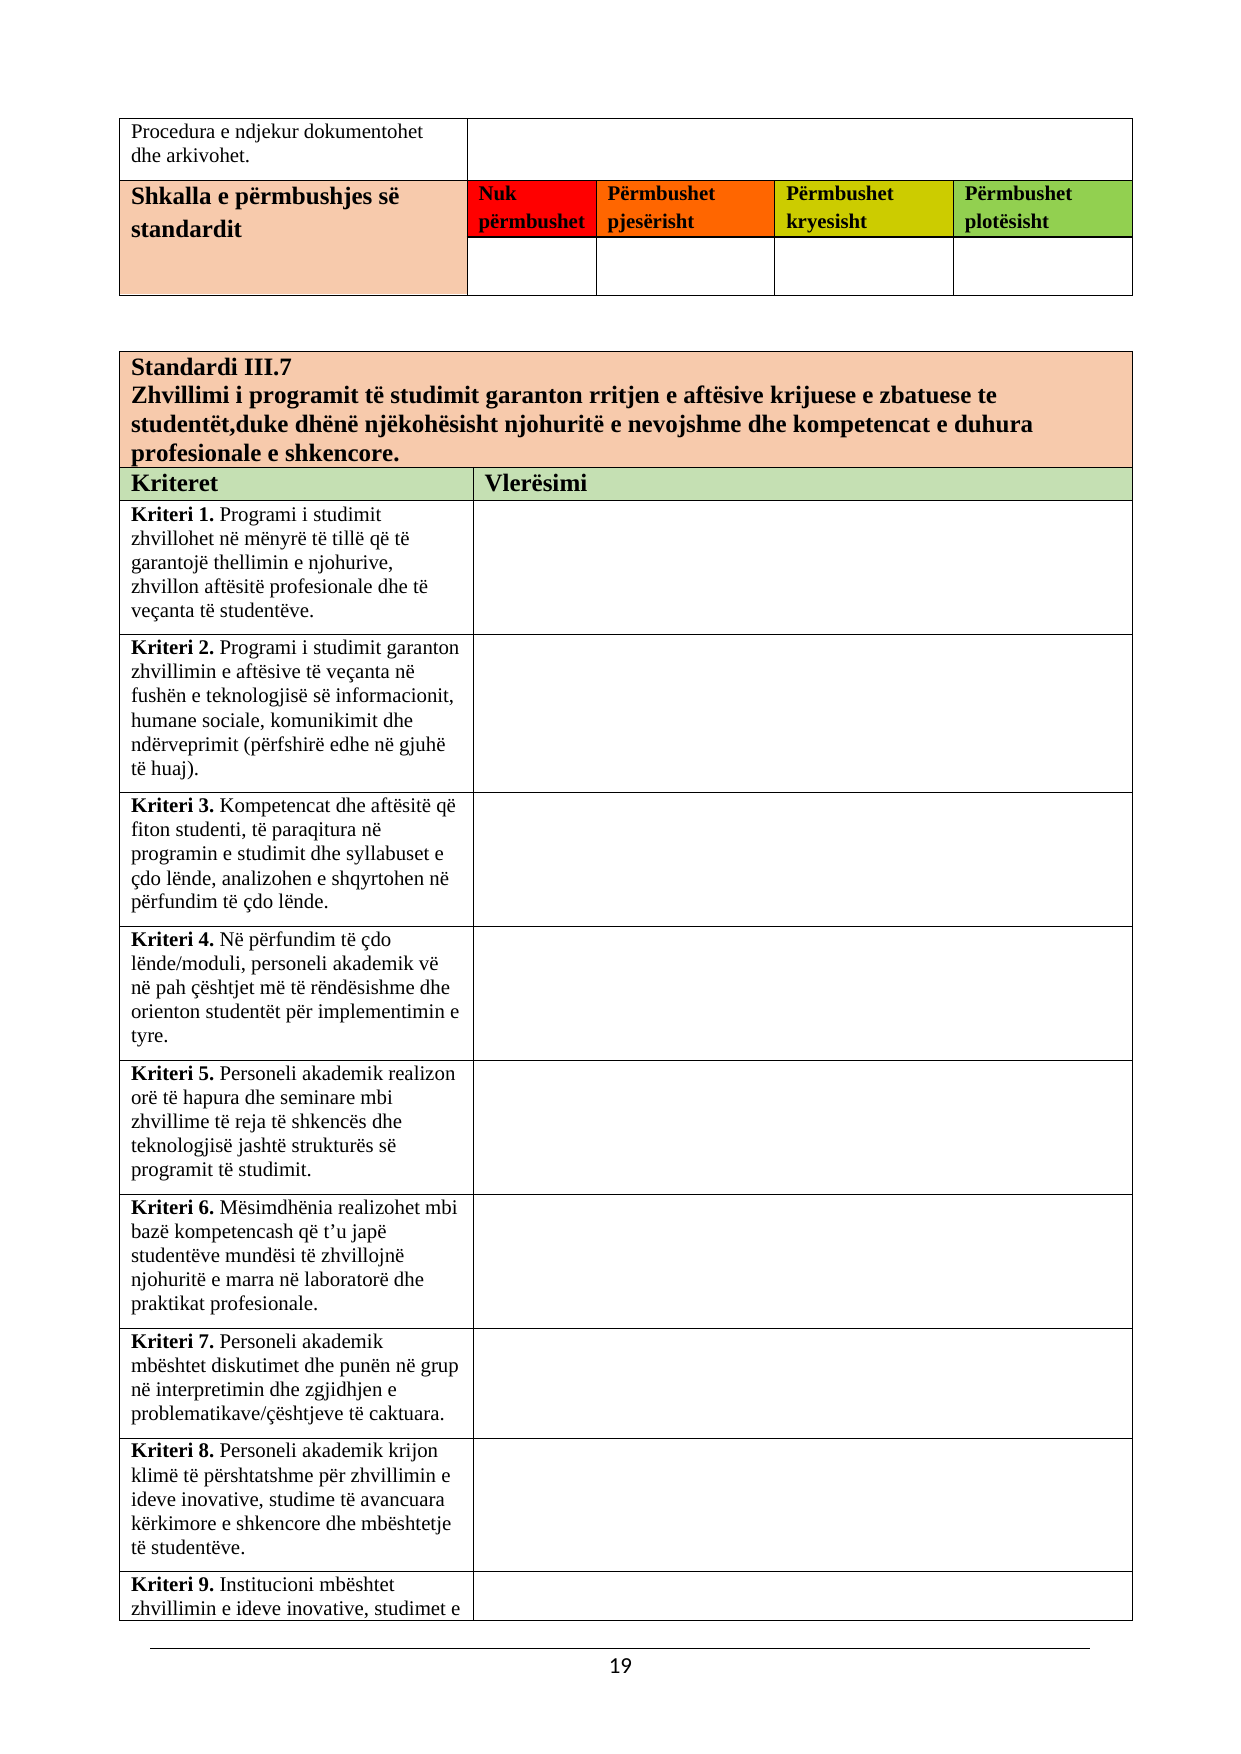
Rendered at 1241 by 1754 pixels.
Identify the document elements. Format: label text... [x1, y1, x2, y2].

table_cell Kriteret [120, 468, 473, 500]
table_cell Shkalla e përmbushjes së standardit [120, 181, 467, 294]
table_cell Kriteri 3. Kompetencat dhe aftësitë që fiton studenti, të paraqitura në programin e studimit dhe syllabuset e çdo lënde, analizohen e shqyrtohen në përfundim të çdo lënde. [120, 793, 473, 926]
table_cell Kriteri 7. Personeli akademik mbështet diskutimet dhe punën në grup në interpretimin dhe zgjidhjen e problematikave/çështjeve të caktuara. [120, 1329, 473, 1437]
table_cell [468, 238, 596, 294]
table_cell Kriteri 6. Mësimdhënia realizohet mbi bazë kompetencash që t’u japë studentëve mundësi të zhvillojnë njohuritë e marra në laboratorë dhe praktikat profesionale. [120, 1195, 473, 1328]
table_cell [597, 238, 774, 294]
table_cell Vlerësimi [474, 468, 1132, 500]
table_cell Kriteri 2. Programi i studimit garanton zhvillimin e aftësive të veçanta në fushën e teknologjisë së informacionit, humane sociale, komunikimit dhe ndërveprimit (përfshirë edhe në gjuhë të huaj). [120, 635, 473, 792]
table_cell Kriteri 5. Personeli akademik realizon orë të hapura dhe seminare mbi zhvillime të reja të shkencës dhe teknologjisë jashtë strukturës së programit të studimit. [120, 1061, 473, 1194]
table_cell Kriteri 4. Në përfundim të çdo lënde/moduli, personeli akademik vë në pah çështjet më të rëndësishme dhe orienton studentët për implementimin e tyre. [120, 927, 473, 1060]
table_cell [474, 635, 1132, 792]
table_cell Nuk përmbushet [468, 181, 596, 236]
table_cell Përmbushet pjesërisht [597, 181, 774, 236]
table_cell [775, 238, 953, 294]
table_cell [474, 927, 1132, 1060]
table_cell [474, 1572, 1132, 1620]
table_cell Kriteri 1. Programi i studimit zhvillohet në mënyrë të tillë që të garantojë thellimin e njohurive, zhvillon aftësitë profesionale dhe të veçanta të studentëve. [120, 501, 473, 634]
table_cell [468, 119, 1132, 180]
table_cell [474, 793, 1132, 926]
table_cell [474, 1329, 1132, 1437]
table_cell [474, 501, 1132, 634]
table_cell [954, 238, 1132, 294]
table_cell [474, 1061, 1132, 1194]
table_cell Përmbushet kryesisht [775, 181, 953, 236]
table_header Standardi III.7 Zhvillimi i programit të studimit garanton rritjen e aftësive krijuese e zbatuese te studentët,duke dhënë njëkohësisht njohuritë e nevojshme dhe kompetencat e duhura profesionale e shkencore. [120, 352, 1132, 467]
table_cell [120, 1572, 473, 1620]
table_cell Kriteri 8. Personeli akademik krijon klimë të përshtatshme për zhvillimin e ideve inovative, studime të avancuara kërkimore e shkencore dhe mbështetje të studentëve. [120, 1439, 473, 1571]
table_cell Përmbushet plotësisht [954, 181, 1132, 236]
table_cell [474, 1195, 1132, 1328]
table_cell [120, 119, 467, 180]
table_cell [474, 1439, 1132, 1571]
